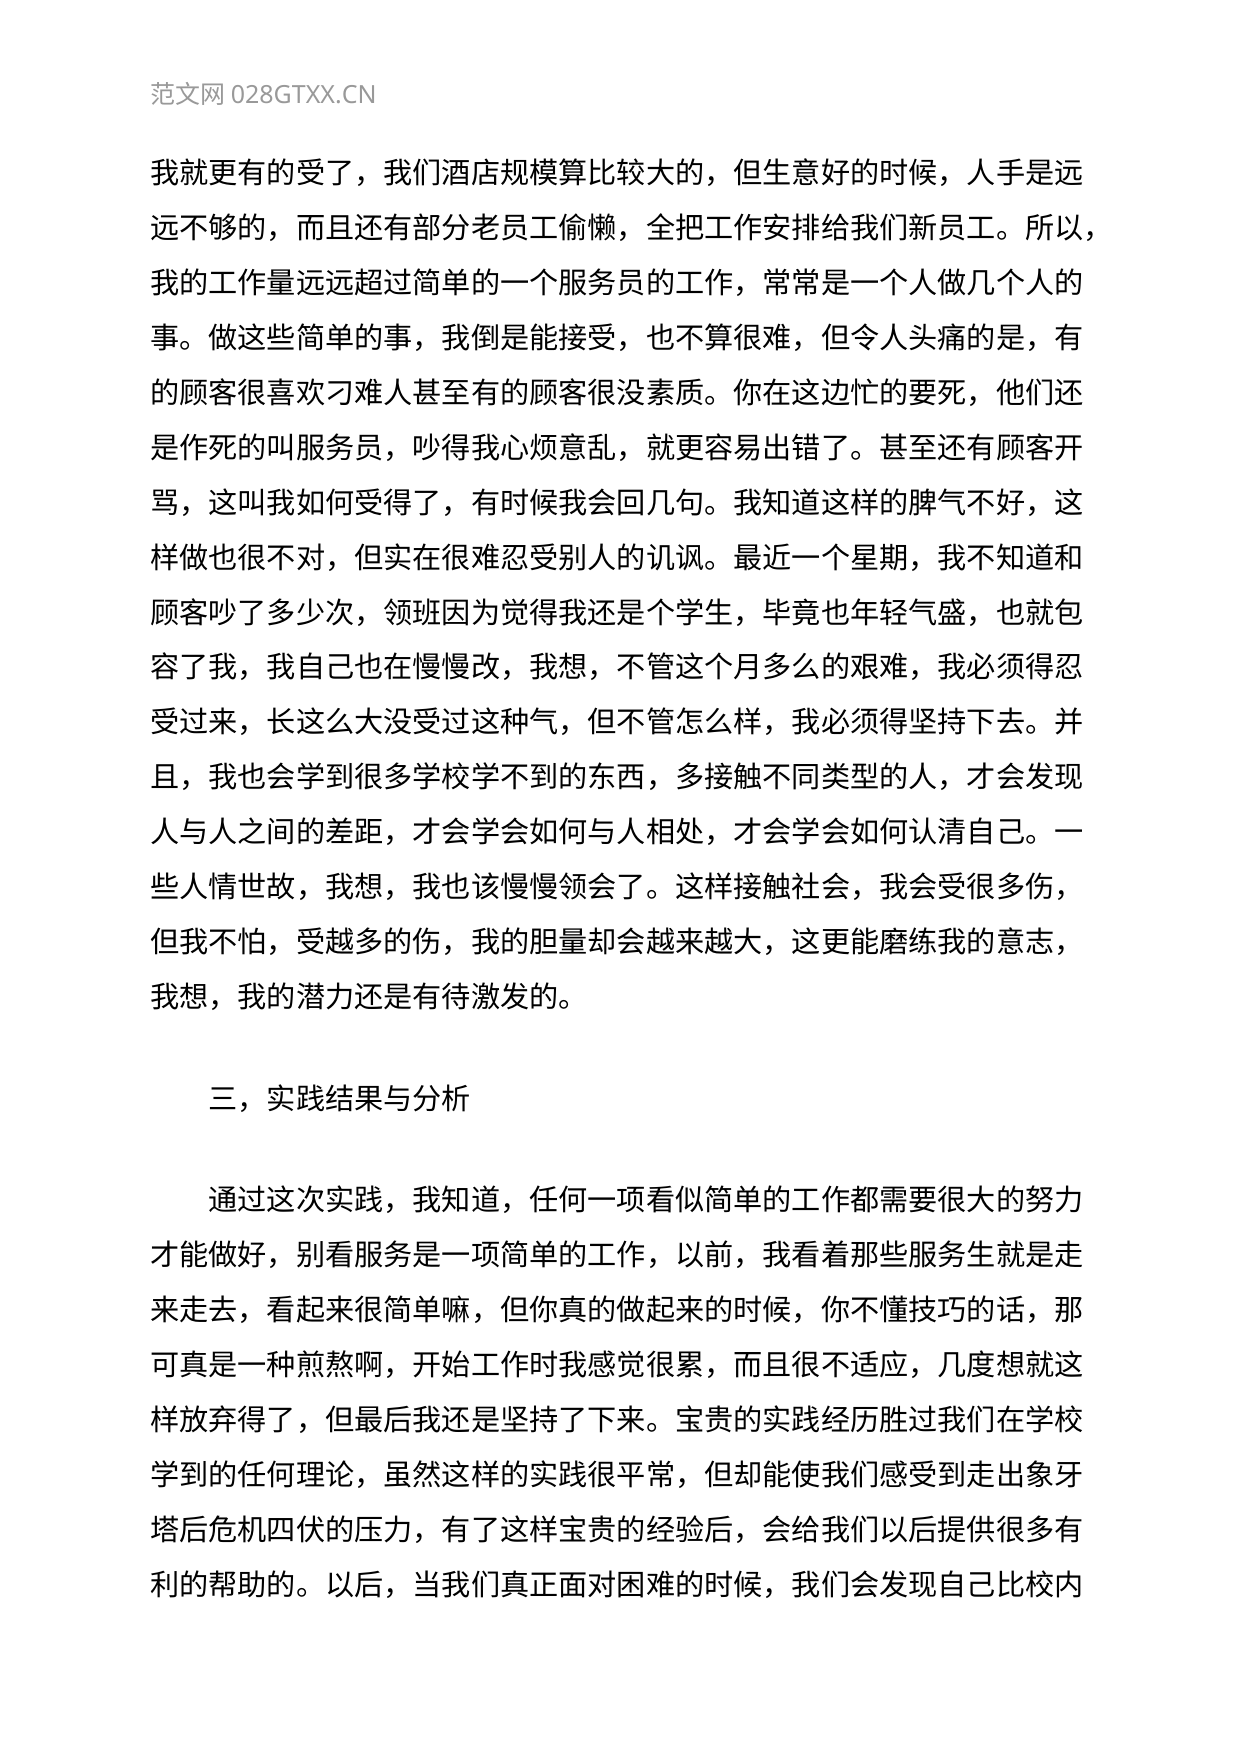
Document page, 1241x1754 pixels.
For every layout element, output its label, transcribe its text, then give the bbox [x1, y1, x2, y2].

text 三，实践结果与分析 [150, 1075, 1090, 1117]
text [150, 1177, 1090, 1603]
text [150, 150, 1090, 1016]
